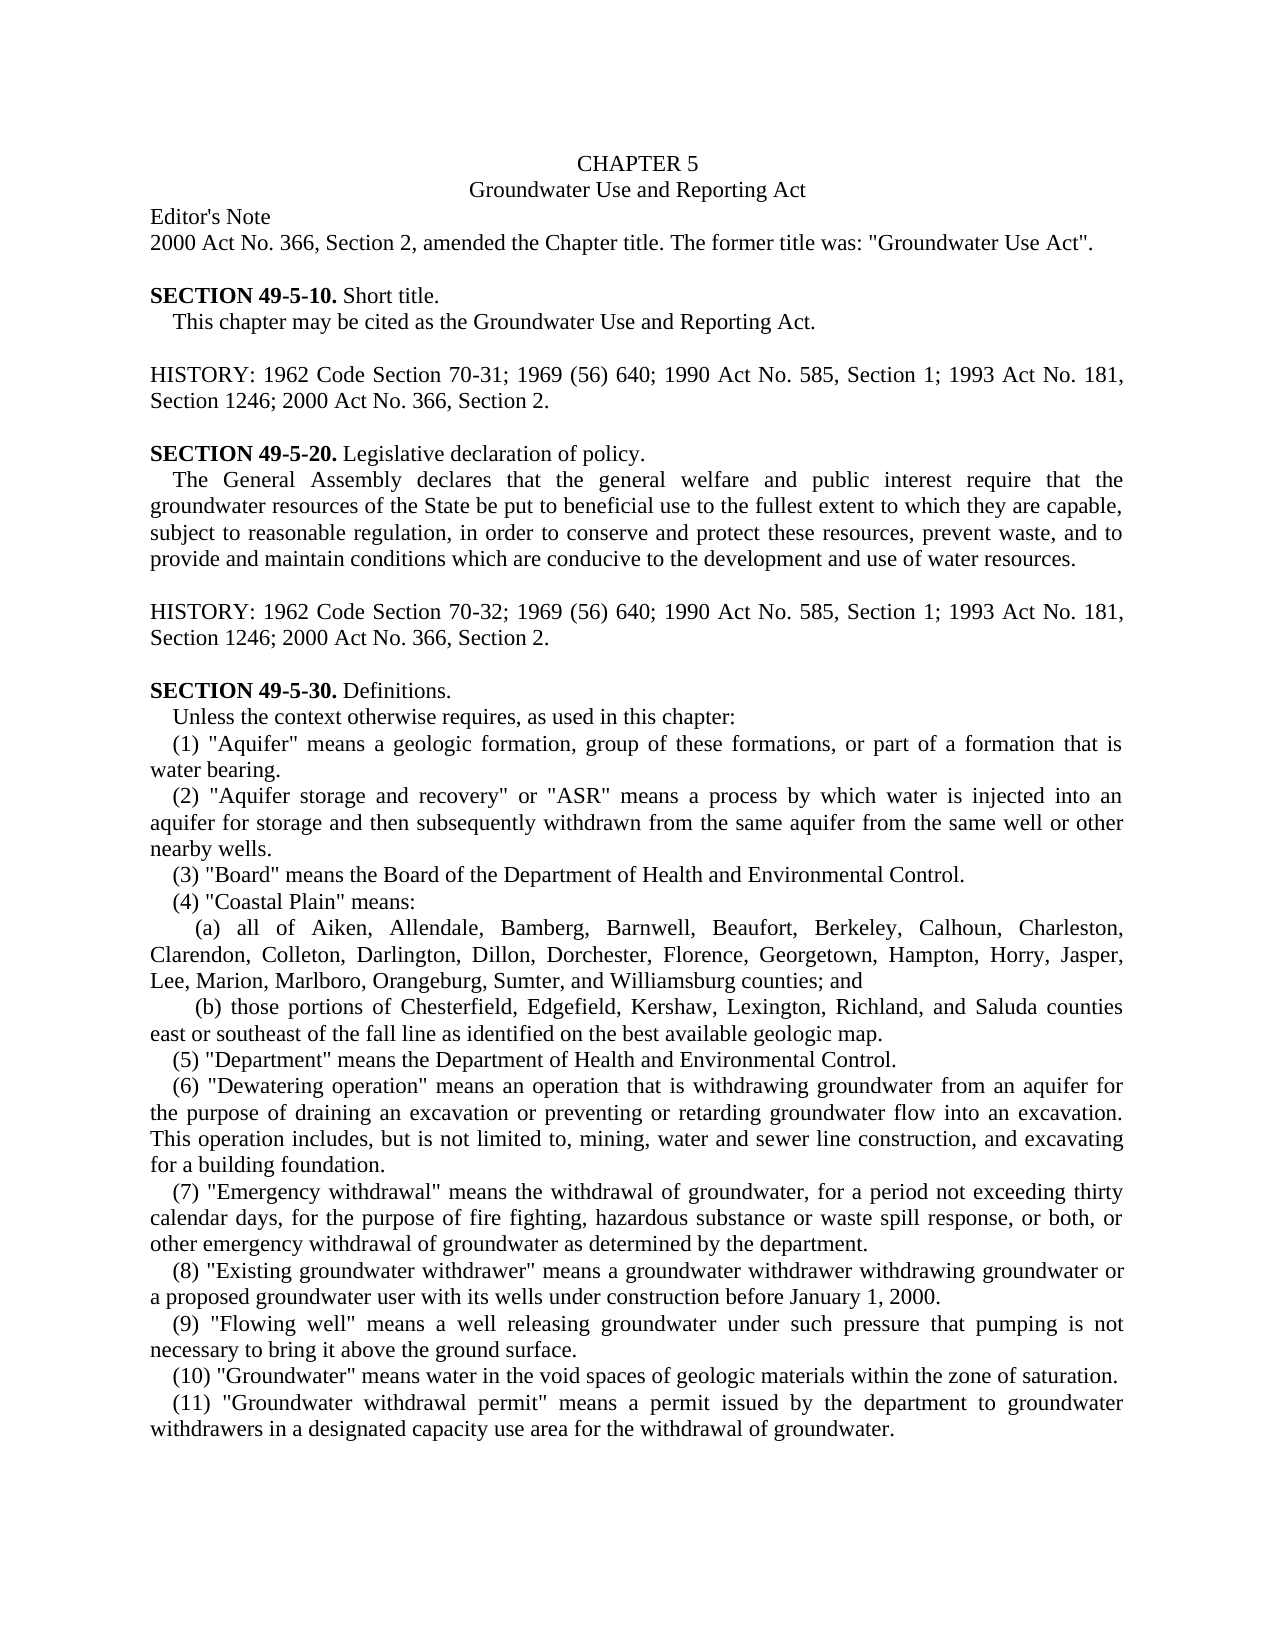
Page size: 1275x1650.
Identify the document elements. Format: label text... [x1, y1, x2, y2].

text (6) "Dewatering operation" means an operation that is withdrawing groundwater from an aquifer for the purpose of draining an excavation or preventing or retarding groundwater flow into an excavation. This operation includes, but is not limited to, mining, water and sewer line construction, and excavating for a building foundation. [150, 1072, 1125, 1178]
text (10) "Groundwater" means water in the void spaces of geologic materials within the zone of saturation. [150, 1362, 1125, 1389]
text (4) "Coastal Plain" means: [150, 888, 1125, 914]
text (a) all of Aiken, Allendale, Bamberg, Barnwell, Beaufort, Berkeley, Calhoun, Charleston, Clarendon, Colleton, Darlington, Dillon, Dorchester, Florence, Georgetown, Hampton, Horry, Jasper, Lee, Marion, Marlboro, Orangeburg, Sumter, and Williamsburg counties; and [150, 914, 1125, 993]
text (3) "Board" means the Board of the Department of Health and Environmental Control. [150, 862, 1125, 888]
text SECTION 49-5-10. Short title. [150, 282, 1125, 308]
text (11) "Groundwater withdrawal permit" means a permit issued by the department to groundwater withdrawers in a designated capacity use area for the withdrawal of groundwater. [150, 1389, 1125, 1441]
text (1) "Aquifer" means a geologic formation, group of these formations, or part of a formation that is water bearing. [150, 730, 1125, 782]
text Groundwater Use and Reporting Act [150, 176, 1125, 203]
text Unless the context otherwise requires, as used in this chapter: [150, 703, 1125, 730]
text This chapter may be cited as the Groundwater Use and Reporting Act. [150, 308, 1125, 334]
text (b) those portions of Chesterfield, Edgefield, Kershaw, Lexington, Richland, and Saluda counties east or southeast of the fall line as identified on the best available geologic map. [150, 993, 1125, 1046]
text (2) "Aquifer storage and recovery" or "ASR" means a process by which water is injected into an aquifer for storage and then subsequently withdrawn from the same aquifer from the same well or other nearby wells. [150, 782, 1125, 862]
text SECTION 49-5-30. Definitions. [150, 677, 1125, 703]
text SECTION 49-5-20. Legislative declaration of policy. [150, 440, 1125, 466]
text (7) "Emergency withdrawal" means the withdrawal of groundwater, for a period not exceeding thirty calendar days, for the purpose of fire fighting, hazardous substance or waste spill response, or both, or other emergency withdrawal of groundwater as determined by the department. [150, 1178, 1125, 1257]
text Editor's Note [150, 203, 1125, 229]
text CHAPTER 5 [150, 150, 1125, 176]
text The General Assembly declares that the general welfare and public interest require that the groundwater resources of the State be put to beneficial use to the fullest extent to which they are capable, subject to reasonable regulation, in order to conserve and protect these resources, prevent waste, and to provide and maintain conditions which are conducive to the development and use of water resources. [150, 466, 1125, 572]
text (5) "Department" means the Department of Health and Environmental Control. [150, 1046, 1125, 1072]
text HISTORY: 1962 Code Section 70-31; 1969 (56) 640; 1990 Act No. 585, Section 1; 1993 Act No. 181, Section 1246; 2000 Act No. 366, Section 2. [150, 361, 1125, 413]
text HISTORY: 1962 Code Section 70-32; 1969 (56) 640; 1990 Act No. 585, Section 1; 1993 Act No. 181, Section 1246; 2000 Act No. 366, Section 2. [150, 598, 1125, 651]
text (8) "Existing groundwater withdrawer" means a groundwater withdrawer withdrawing groundwater or a proposed groundwater user with its wells under construction before January 1, 2000. [150, 1257, 1125, 1309]
text (9) "Flowing well" means a well releasing groundwater under such pressure that pumping is not necessary to bring it above the ground surface. [150, 1309, 1125, 1362]
text 2000 Act No. 366, Section 2, amended the Chapter title. The former title was: "Groundwater Use Act". [150, 229, 1125, 255]
